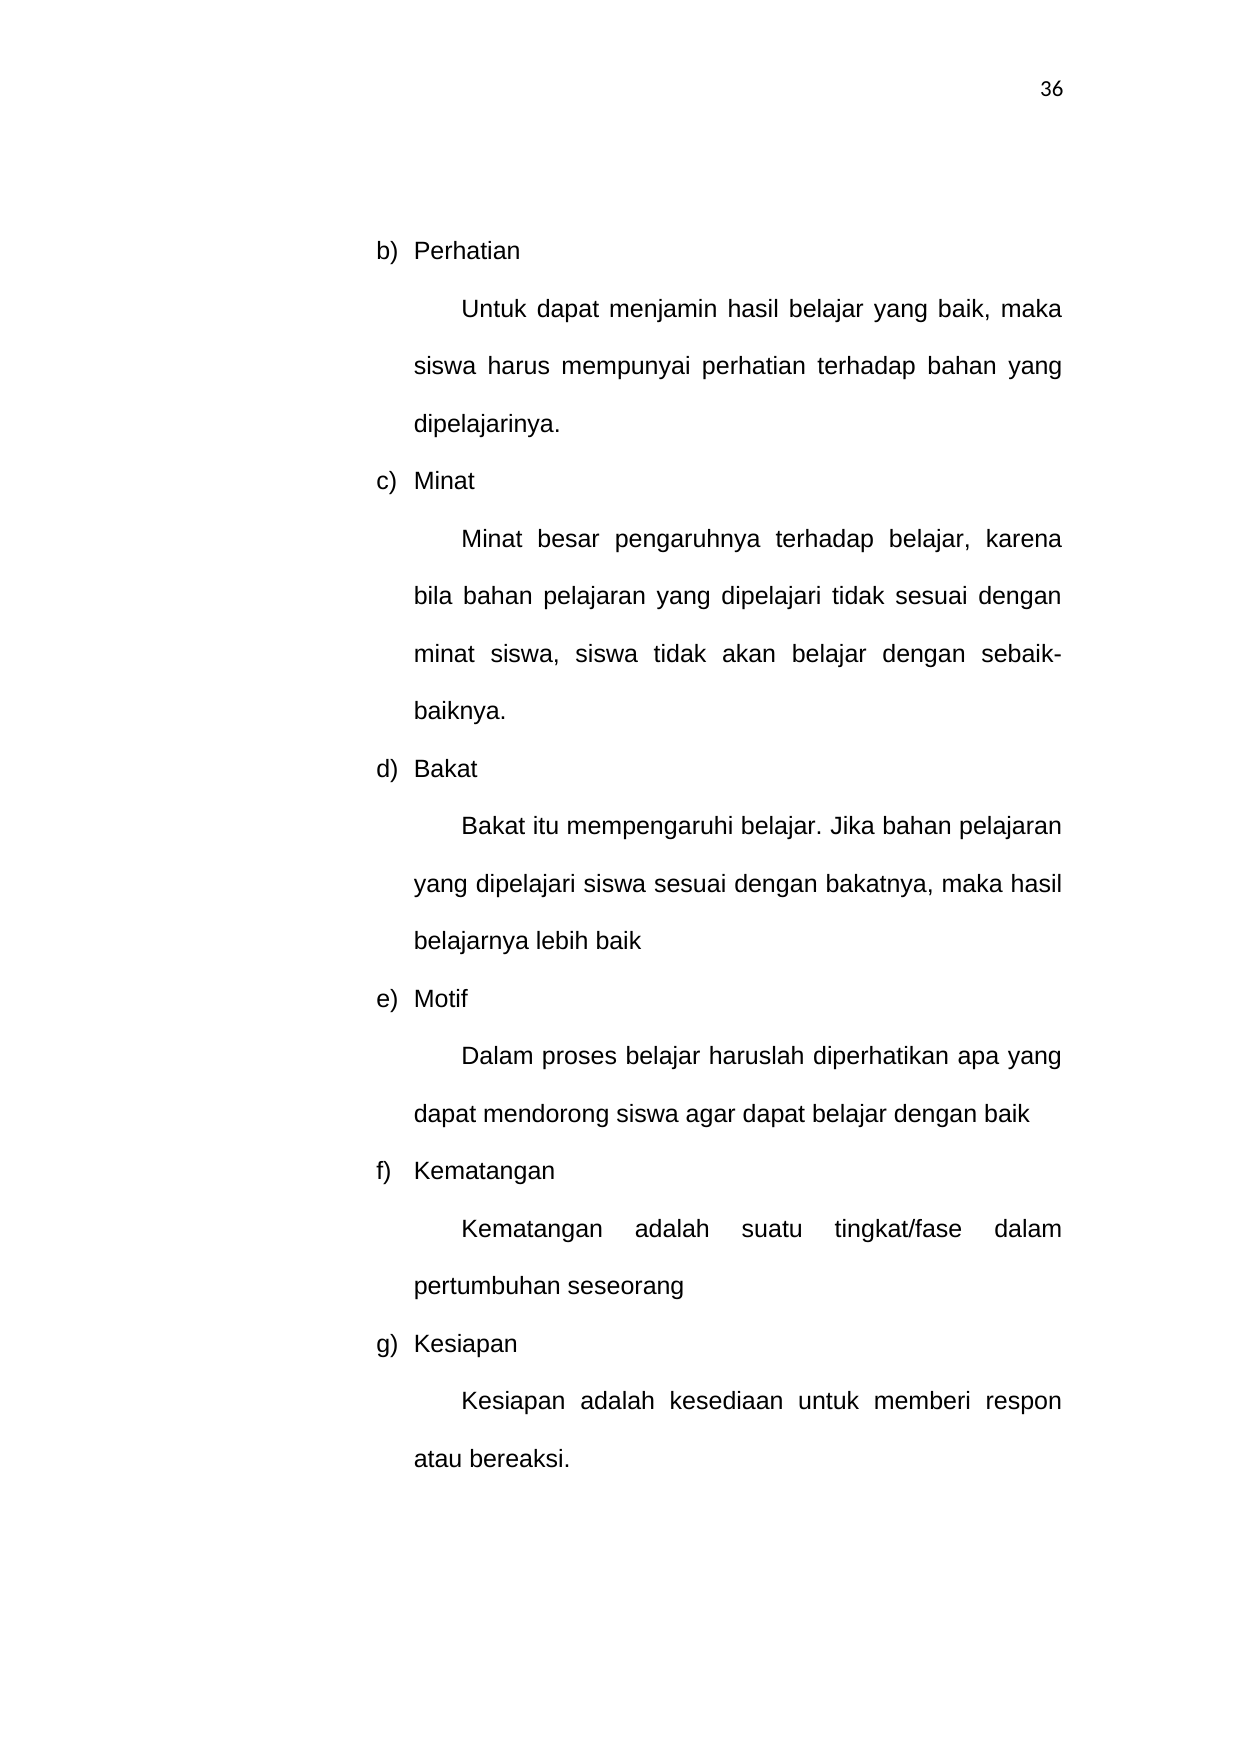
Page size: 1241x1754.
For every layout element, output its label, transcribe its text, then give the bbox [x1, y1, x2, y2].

list Bakat [376, 754, 1063, 782]
list Untuk dapat menjamin hasil belajar yang baik, maka siswa harus mempunyai perhatian terhadap bahan yang dipelajarinya. [413, 294, 1063, 437]
list Kematangan adalah suatu tingkat/fase dalam pertumbuhan seseorang [413, 1214, 1063, 1300]
list Minat [376, 466, 1063, 495]
list Perhatian [376, 236, 1063, 265]
list Kesiapan adalah kesediaan untuk memberi respon atau bereaksi. [413, 1386, 1063, 1472]
list Kesiapan [376, 1329, 1063, 1357]
list Kematangan [376, 1156, 1063, 1185]
list Bakat itu mempengaruhi belajar. Jika bahan pelajaran yang dipelajari siswa sesuai dengan bakatnya, maka hasil belajarnya lebih baik [413, 811, 1063, 955]
list Motif [376, 984, 1063, 1012]
list Minat besar pengaruhnya terhadap belajar, karena bila bahan pelajaran yang dipelajari tidak sesuai dengan minat siswa, siswa tidak akan belajar dengan sebaik-baiknya. [413, 524, 1063, 725]
list Dalam proses belajar haruslah diperhatikan apa yang dapat mendorong siswa agar dapat belajar dengan baik [413, 1041, 1063, 1127]
